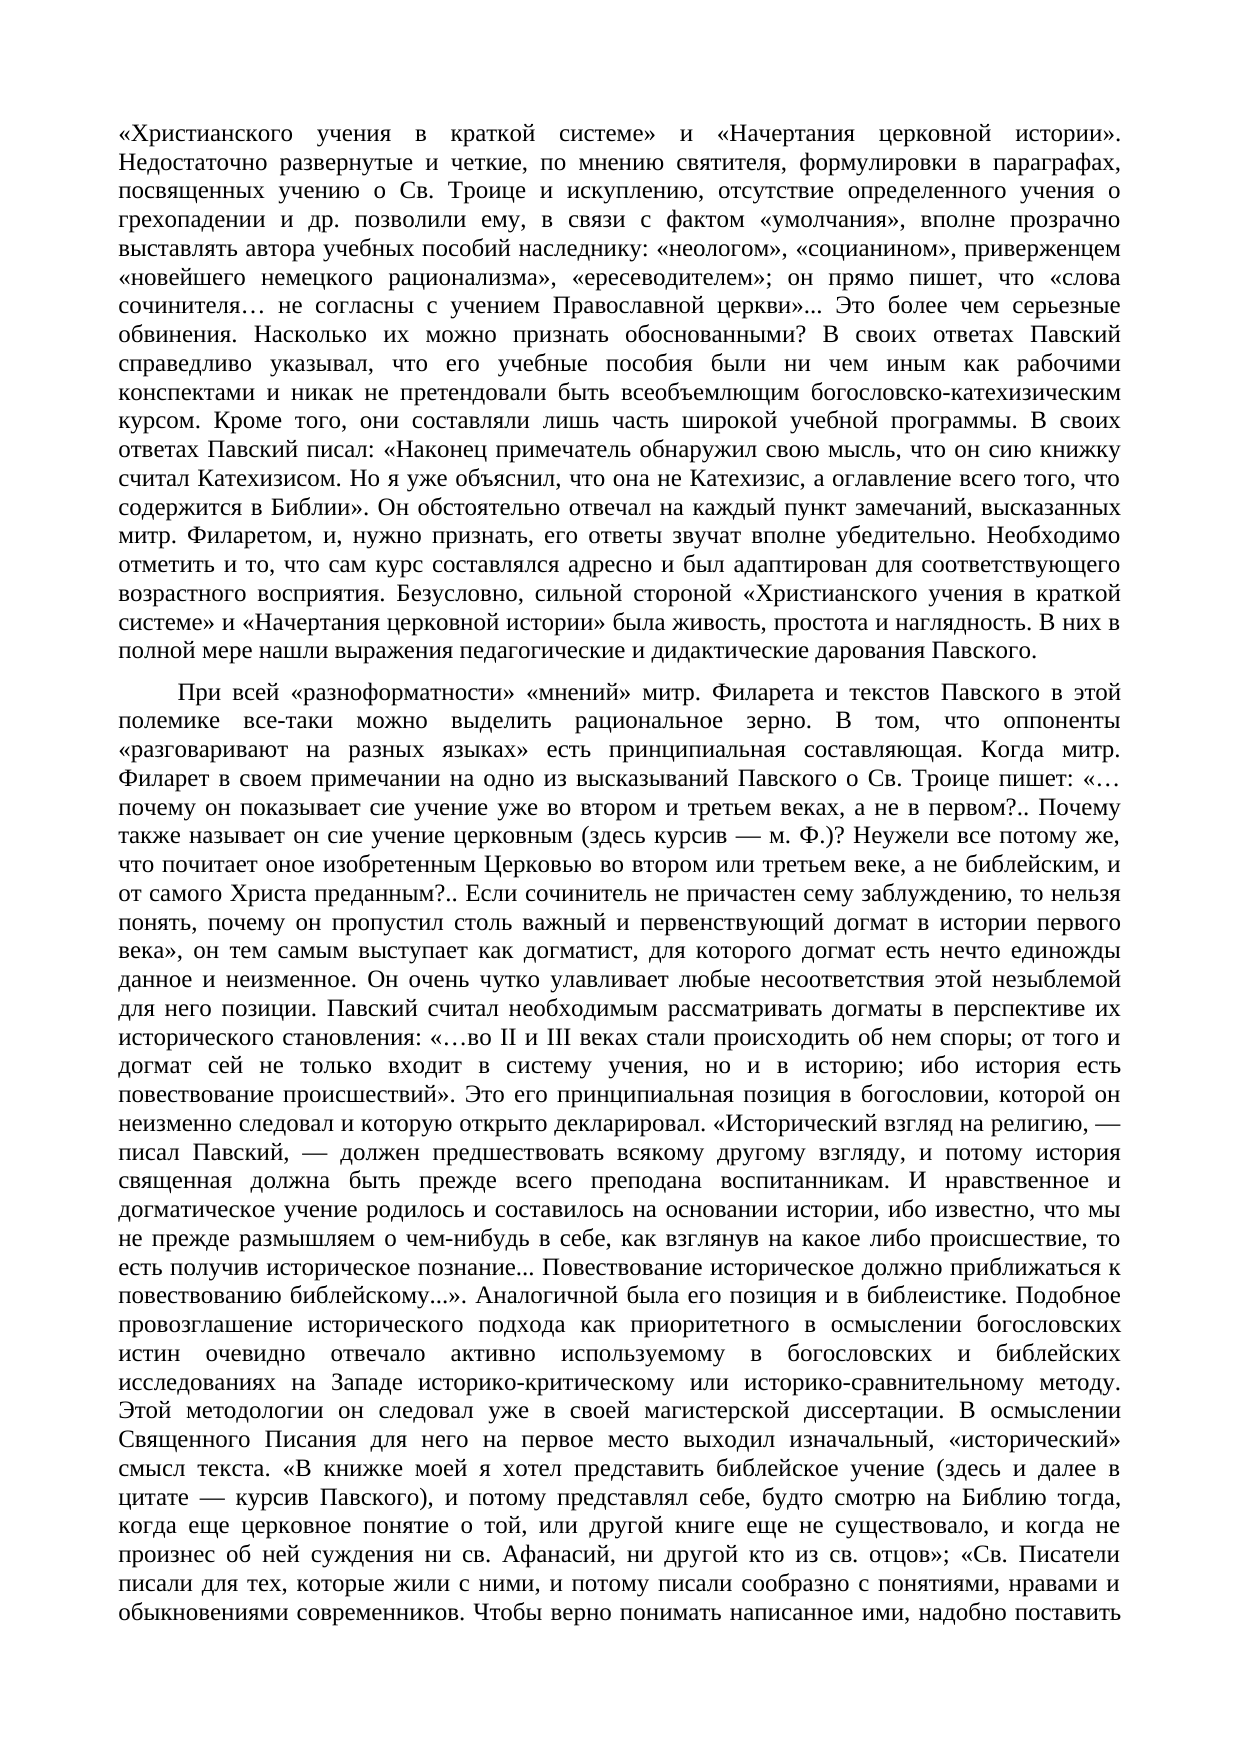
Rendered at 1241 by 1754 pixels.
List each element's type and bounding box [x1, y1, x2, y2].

text [118, 677, 1122, 1626]
text [118, 118, 1122, 664]
